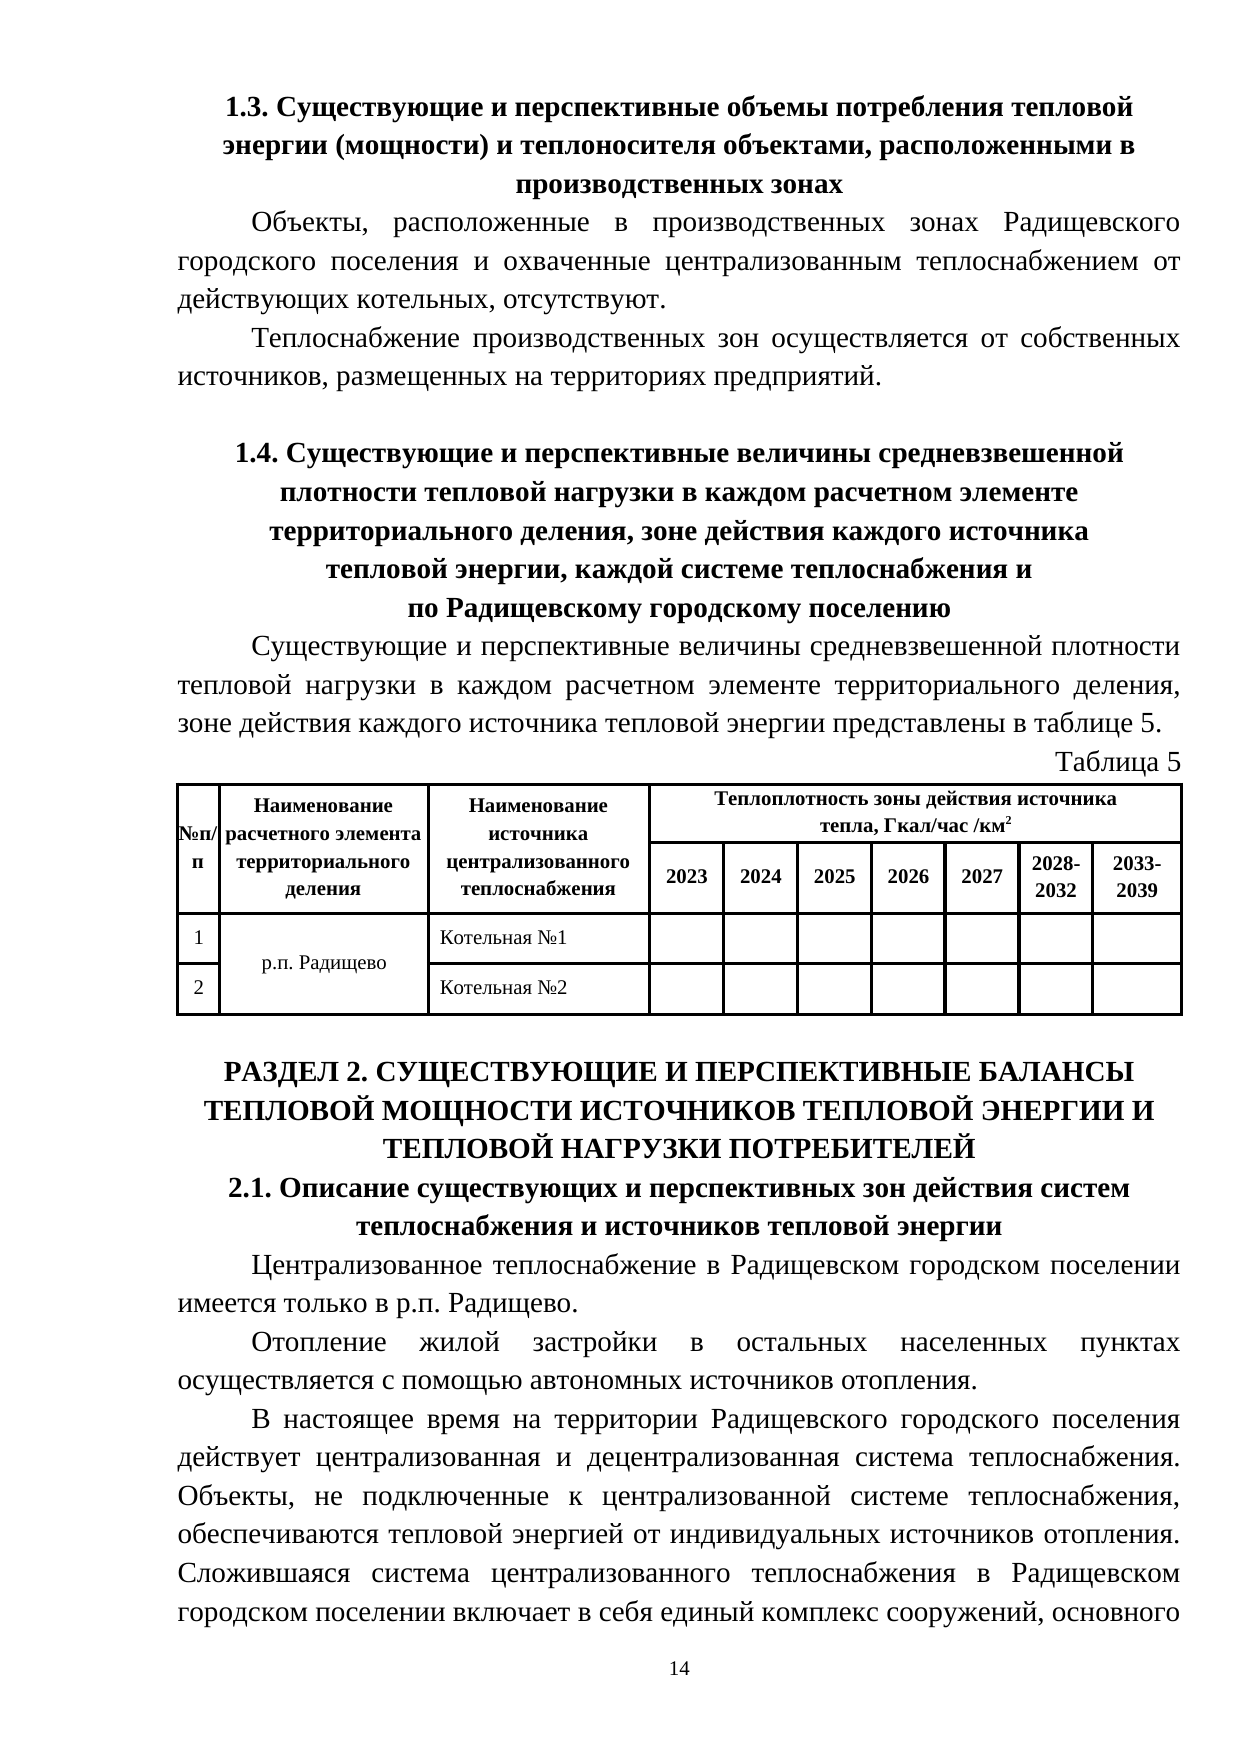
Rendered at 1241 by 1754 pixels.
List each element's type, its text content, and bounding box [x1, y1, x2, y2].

text тепловой энергии, каждой системе теплоснабжения и [177, 551, 1181, 585]
text Таблица 5 [177, 744, 1181, 777]
table_header №п/п [179, 786, 218, 912]
table_header Теплоплотность зоны действия источника тепла, Гкал/час /км2 [651, 786, 1180, 841]
table_cell [873, 915, 943, 962]
text РАЗДЕЛ 2. СУЩЕСТВУЮЩИЕ И ПЕРСПЕКТИВНЫЕ БАЛАНСЫ ТЕПЛОВОЙ МОЩНОСТИ ИСТОЧНИКОВ ТЕПЛОВОЙ ЭНЕРГИИ И ТЕПЛОВОЙ НАГРУЗКИ ПОТРЕБИТЕЛЕЙ [177, 1054, 1181, 1165]
text 2.1. Описание существующих и перспективных зон действия систем теплоснабжения и источников тепловой энергии [177, 1170, 1181, 1242]
table_cell [799, 915, 870, 962]
table_cell [947, 915, 1017, 962]
table_cell 1 [179, 915, 218, 962]
table_cell 2033-2039 [1094, 844, 1180, 912]
table_cell 2024 [725, 844, 796, 912]
text Централизованное теплоснабжение в Радищевском городском поселении имеется только в р.п. Радищево. [177, 1247, 1181, 1319]
table_cell 2 [179, 965, 218, 1012]
table_header Наименование источника централизованного теплоснабжения [430, 786, 648, 912]
table_cell [1021, 915, 1091, 962]
table_cell 2026 [873, 844, 943, 912]
table_cell [799, 965, 870, 1012]
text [177, 1401, 1181, 1627]
table_cell Котельная №2 [430, 965, 648, 1012]
text Существующие и перспективные величины средневзвешенной плотности тепловой нагрузки в каждом расчетном элементе территориального деления, зоне действия каждого источника тепловой энергии представлены в таблице 5. [177, 628, 1181, 739]
table_cell [873, 965, 943, 1012]
table_cell 2025 [799, 844, 870, 912]
table_header Наименование расчетного элемента территориального деления [221, 786, 427, 912]
table_cell [947, 965, 1017, 1012]
table_cell р.п. Радищево [221, 915, 427, 1012]
table_cell [651, 965, 722, 1012]
table_cell Котельная №1 [430, 915, 648, 962]
text Объекты, расположенные в производственных зонах Радищевского городского поселения и охваченные централизованным теплоснабжением от действующих котельных, отсутствуют. [177, 204, 1181, 315]
table_cell [651, 915, 722, 962]
text Отопление жилой застройки в остальных населенных пунктах осуществляется с помощью автономных источников отопления. [177, 1324, 1181, 1396]
text по Радищевскому городскому поселению [177, 590, 1181, 623]
table_cell [1021, 965, 1091, 1012]
text 1.4. Существующие и перспективные величины средневзвешенной плотности тепловой нагрузки в каждом расчетном элементе территориального деления, зоне действия каждого источника [177, 436, 1181, 546]
table_cell 2027 [947, 844, 1017, 912]
text 1.3. Существующие и перспективные объемы потребления тепловой энергии (мощности) и теплоносителя объектами, расположенными в производственных зонах [177, 89, 1181, 199]
table_cell [725, 915, 796, 962]
text Теплоснабжение производственных зон осуществляется от собственных источников, размещенных на территориях предприятий. [177, 320, 1181, 392]
table_cell [1094, 965, 1180, 1012]
table_cell 2023 [651, 844, 722, 912]
table_cell [725, 965, 796, 1012]
table_cell 2028-2032 [1021, 844, 1091, 912]
table_cell [1094, 915, 1180, 962]
